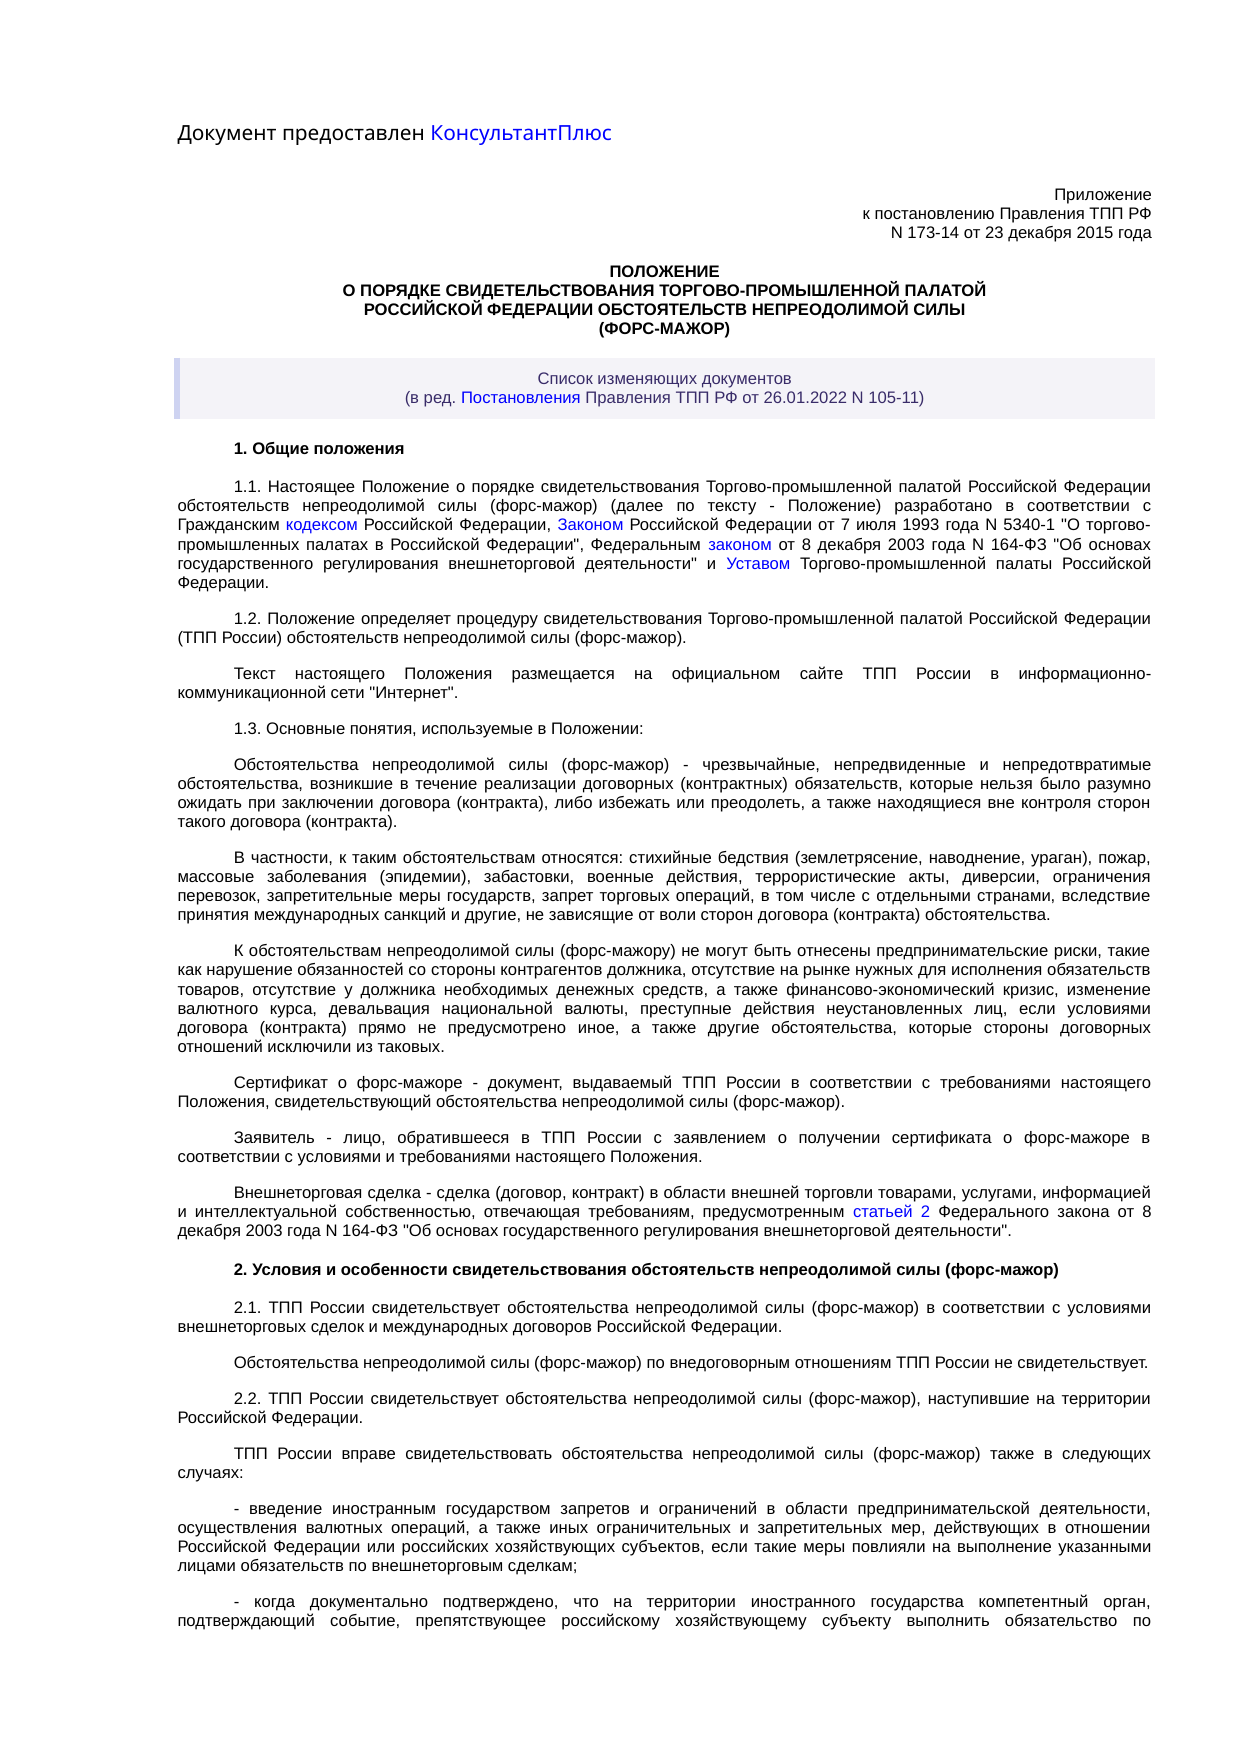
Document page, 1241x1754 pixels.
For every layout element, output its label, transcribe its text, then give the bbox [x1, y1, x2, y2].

text (ФОРС-МАЖОР) [177, 319, 1152, 338]
text Документ предоставлен КонсультантПлюс [177, 118, 1152, 166]
list 2. Условия и особенности свидетельствования обстоятельств непреодолимой силы (форс-мажор) [177, 1259, 1152, 1278]
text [177, 1592, 1152, 1630]
text 2.2. ТПП России свидетельствует обстоятельства непреодолимой силы (форс-мажор), наступившие на территории Российской Федерации. [177, 1388, 1152, 1427]
text к постановлению Правления ТПП РФ [177, 204, 1152, 223]
text Обстоятельства непреодолимой силы (форс-мажор) по внедоговорным отношениям ТПП России не свидетельствует. [177, 1353, 1152, 1372]
text В частности, к таким обстоятельствам относятся: стихийные бедствия (землетрясение, наводнение, ураган), пожар, массовые заболевания (эпидемии), забастовки, военные действия, террористические акты, диверсии, ограничения перевозок, запретительные меры государств, запрет торговых операций, в том числе с отдельными странами, вследствие принятия международных санкций и другие, не зависящие от воли сторон договора (контракта) обстоятельства. [177, 848, 1152, 924]
text РОССИЙСКОЙ ФЕДЕРАЦИИ ОБСТОЯТЕЛЬСТВ НЕПРЕОДОЛИМОЙ СИЛЫ [177, 300, 1152, 319]
text К обстоятельствам непреодолимой силы (форс-мажору) не могут быть отнесены предпринимательские риски, такие как нарушение обязанностей со стороны контрагентов должника, отсутствие на рынке нужных для исполнения обязательств товаров, отсутствие у должника необходимых денежных средств, а также финансово-экономический кризис, изменение валютного курса, девальвация национальной валюты, преступные действия неустановленных лиц, если условиями договора (контракта) прямо не предусмотрено иное, а также другие обстоятельства, которые стороны договорных отношений исключили из таковых. [177, 941, 1152, 1056]
list 1. Общие положения [177, 438, 1152, 458]
text Обстоятельства непреодолимой силы (форс-мажор) - чрезвычайные, непредвиденные и непредотвратимые обстоятельства, возникшие в течение реализации договорных (контрактных) обязательств, которые нельзя было разумно ожидать при заключении договора (контракта), либо избежать или преодолеть, а также находящиеся вне контроля сторон такого договора (контракта). [177, 754, 1152, 831]
text О ПОРЯДКЕ СВИДЕТЕЛЬСТВОВАНИЯ ТОРГОВО-ПРОМЫШЛЕННОЙ ПАЛАТОЙ [177, 281, 1152, 300]
text - введение иностранным государством запретов и ограничений в области предпринимательской деятельности, осуществления валютных операций, а также иных ограничительных и запретительных мер, действующих в отношении Российской Федерации или российских хозяйствующих субъектов, если такие меры повлияли на выполнение указанными лицами обязательств по внешнеторговым сделкам; [177, 1498, 1152, 1575]
text ПОЛОЖЕНИЕ [177, 262, 1152, 281]
text Внешнеторговая сделка - сделка (договор, контракт) в области внешней торговли товарами, услугами, информацией и интеллектуальной собственностью, отвечающая требованиям, предусмотренным статьей 2 Федерального закона от 8 декабря 2003 года N 164-ФЗ "Об основах государственного регулирования внешнеторговой деятельности". [177, 1183, 1152, 1240]
text Текст настоящего Положения размещается на официальном сайте ТПП России в информационно-коммуникационной сети "Интернет". [177, 663, 1152, 702]
text 2.1. ТПП России свидетельствует обстоятельства непреодолимой силы (форс-мажор) в соответствии с условиями внешнеторговых сделок и международных договоров Российской Федерации. [177, 1298, 1152, 1336]
text 1.2. Положение определяет процедуру свидетельствования Торгово-промышленной палатой Российской Федерации (ТПП России) обстоятельств непреодолимой силы (форс-мажор). [177, 608, 1152, 647]
table_header Список изменяющих документов (в ред. Постановления Правления ТПП РФ от 26.01.2022 N 105-11) [180, 358, 1149, 419]
text 1.1. Настоящее Положение о порядке свидетельствования Торгово-промышленной палатой Российской Федерации обстоятельств непреодолимой силы (форс-мажор) (далее по тексту - Положение) разработано в соответствии с Гражданским кодексом Российской Федерации, Законом Российской Федерации от 7 июля 1993 года N 5340-1 "О торгово-промышленных палатах в Российской Федерации", Федеральным законом от 8 декабря 2003 года N 164-ФЗ "Об основах государственного регулирования внешнеторговой деятельности" и Уставом Торгово-промышленной палаты Российской Федерации. [177, 477, 1152, 592]
text Заявитель - лицо, обратившееся в ТПП России с заявлением о получении сертификата о форс-мажоре в соответствии с условиями и требованиями настоящего Положения. [177, 1128, 1152, 1166]
text 1.3. Основные понятия, используемые в Положении: [177, 718, 1152, 738]
text ТПП России вправе свидетельствовать обстоятельства непреодолимой силы (форс-мажор) также в следующих случаях: [177, 1443, 1152, 1482]
text Приложение [177, 185, 1152, 204]
text Сертификат о форс-мажоре - документ, выдаваемый ТПП России в соответствии с требованиями настоящего Положения, свидетельствующий обстоятельства непреодолимой силы (форс-мажор). [177, 1073, 1152, 1111]
text N 173-14 от 23 декабря 2015 года [177, 223, 1152, 242]
